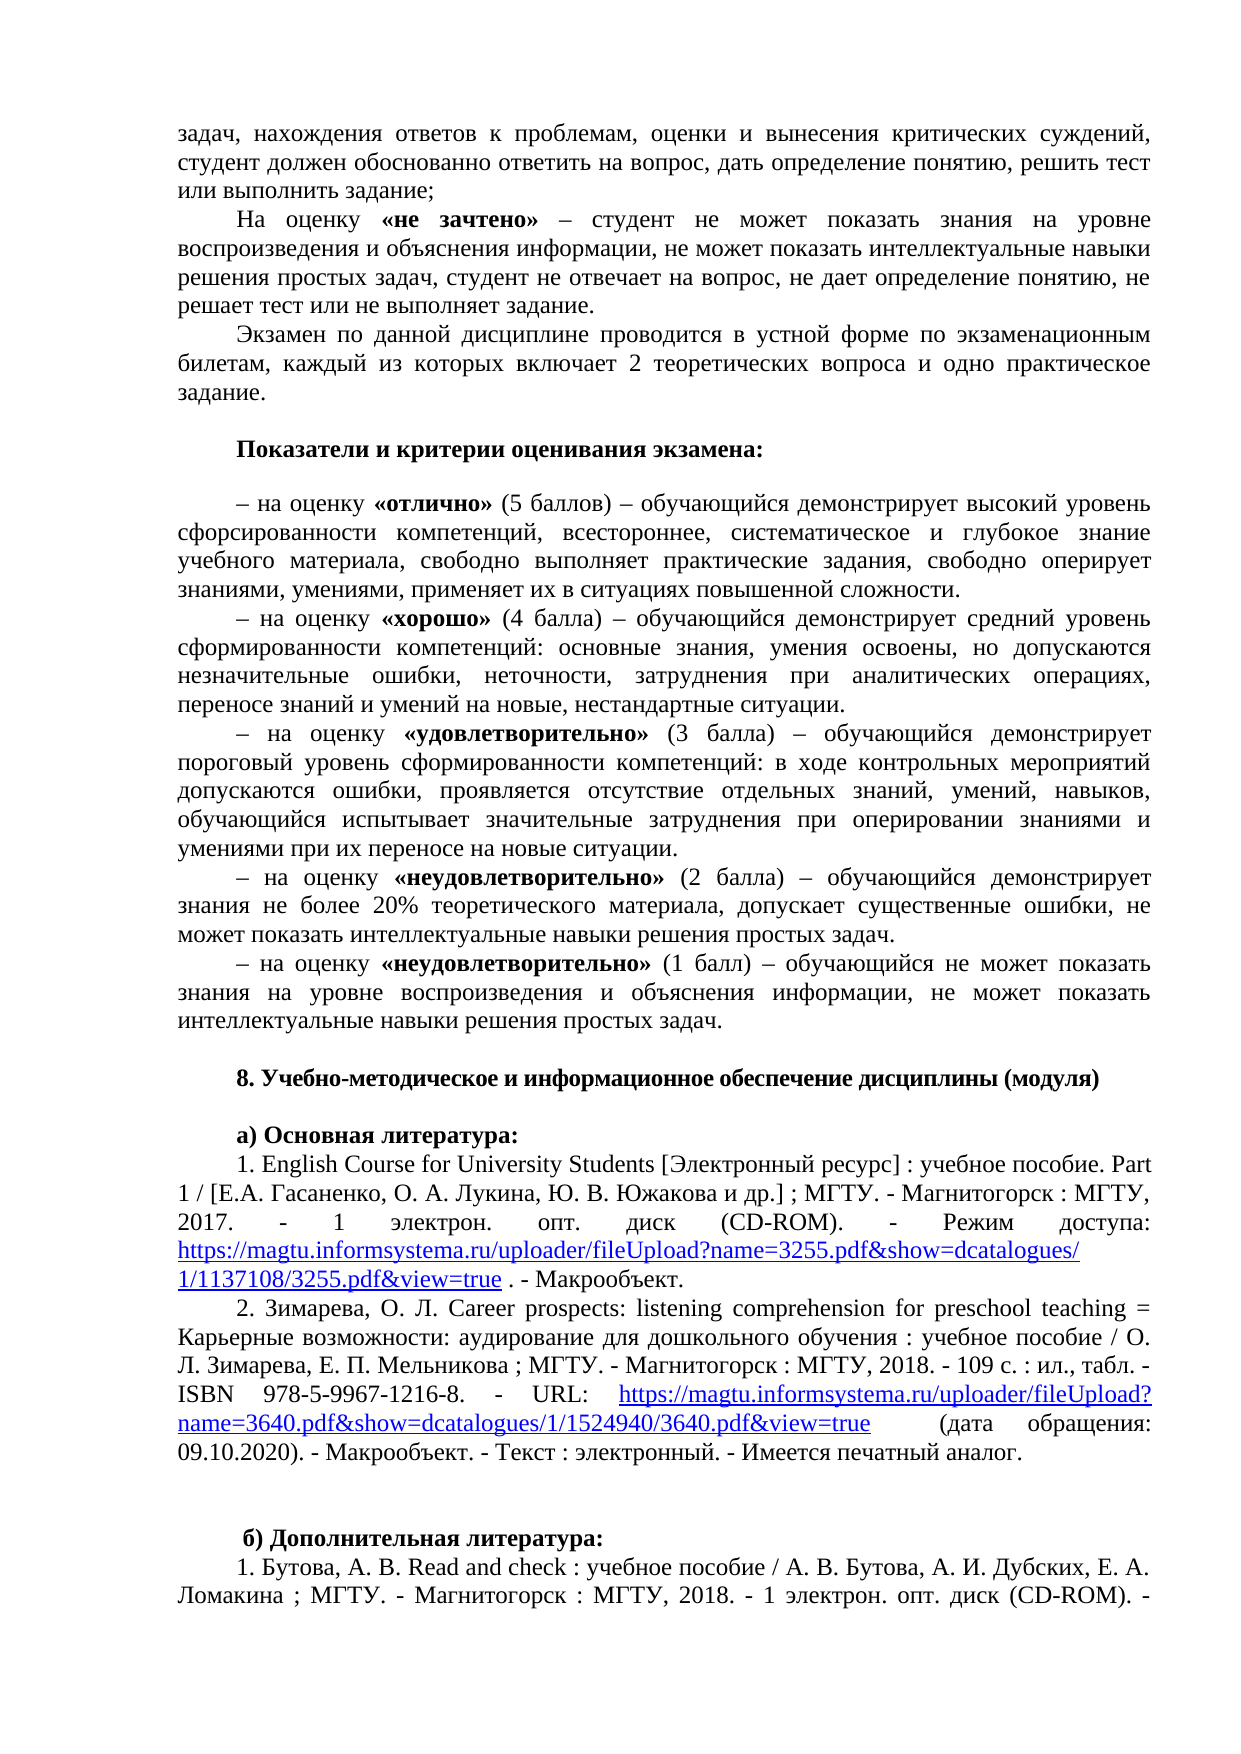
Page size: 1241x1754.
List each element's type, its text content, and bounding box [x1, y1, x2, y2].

text – на оценку «удовлетворительно» (3 балла) – обучающийся демонстрирует пороговый уровень сформированности компетенций: в ходе контрольных мероприятий допускаются ошибки, проявляется отсутствие отдельных знаний, умений, навыков, обучающийся испытывает значительные затруднения при оперировании знаниями и умениями при их переносе на новые ситуации. [177, 718, 1152, 862]
text – на оценку «отлично» (5 баллов) – обучающийся демонстрирует высокий уровень сфорсированности компетенций, всестороннее, систематическое и глубокое знание учебного материала, свободно выполняет практические задания, свободно оперирует знаниями, умениями, применяет их в ситуациях повышенной сложности. [177, 488, 1152, 603]
text – на оценку «неудовлетворительно» (2 балла) – обучающийся демонстрирует знания не более 20% теоретического материала, допускает существенные ошибки, не может показать интеллектуальные навыки решения простых задач. [177, 862, 1152, 948]
text а) Основная литература: [177, 1121, 1152, 1149]
text Показатели и критерии оценивания экзамена: [177, 434, 1152, 463]
text 8. Учебно-методическое и информационное обеспечение дисциплины (модуля) [177, 1063, 1152, 1092]
text б) Дополнительная литература: [177, 1523, 1152, 1552]
text Экзамен по данной дисциплине проводится в устной форме по экзаменационным билетам, каждый из которых включает 2 теоретических вопроса и одно практическое задание. [177, 319, 1152, 406]
text – на оценку «неудовлетворительно» (1 балл) – обучающийся не может показать знания на уровне воспроизведения и объяснения информации, не может показать интеллектуальные навыки решения простых задач. [177, 948, 1152, 1034]
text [177, 1552, 1152, 1609]
text 2. Зимарева, О. Л. Career prospects: listening comprehension for preschool teaching = Карьерные возможности: аудирование для дошкольного обучения : учебное пособие / О. Л. Зимарева, Е. П. Мельникова ; МГТУ. - Магнитогорск : МГТУ, 2018. - 109 с. : ил., табл. - ISBN 978-5-9967-1216-8. - URL: https://magtu.informsystema.ru/uploader/fileUpload?name=3640.pdf&show=dcatalogues/1/1524940/3640.pdf&view=true (дата обращения: 09.10.2020). - Макрообъект. - Текст : электронный. - Имеется печатный аналог. [177, 1293, 1152, 1466]
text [177, 118, 1152, 204]
text 1. English Course for University Students [Электронный ресурс] : учебное пособие. Part 1 / [Е.А. Гасаненко, О. А. Лукина, Ю. В. Южакова и др.] ; МГТУ. - Магнитогорск : МГТУ, 2017. - 1 электрон. опт. диск (CD-ROM). - Режим доступа: https://magtu.informsystema.ru/uploader/fileUpload?name=3255.pdf&show=dcatalogues/1/1137108/3255.pdf&view=true . - Макрообъект. [177, 1149, 1152, 1293]
text – на оценку «хорошо» (4 балла) – обучающийся демонстрирует средний уровень сформированности компетенций: основные знания, умения освоены, но допускаются незначительные ошибки, неточности, затруднения при аналитических операциях, переносе знаний и умений на новые, нестандартные ситуации. [177, 603, 1152, 718]
text На оценку «не зачтено» – студент не может показать знания на уровне воспроизведения и объяснения информации, не может показать интеллектуальные навыки решения простых задач, студент не отвечает на вопрос, не дает определение понятию, не решает тест или не выполняет задание. [177, 204, 1152, 319]
